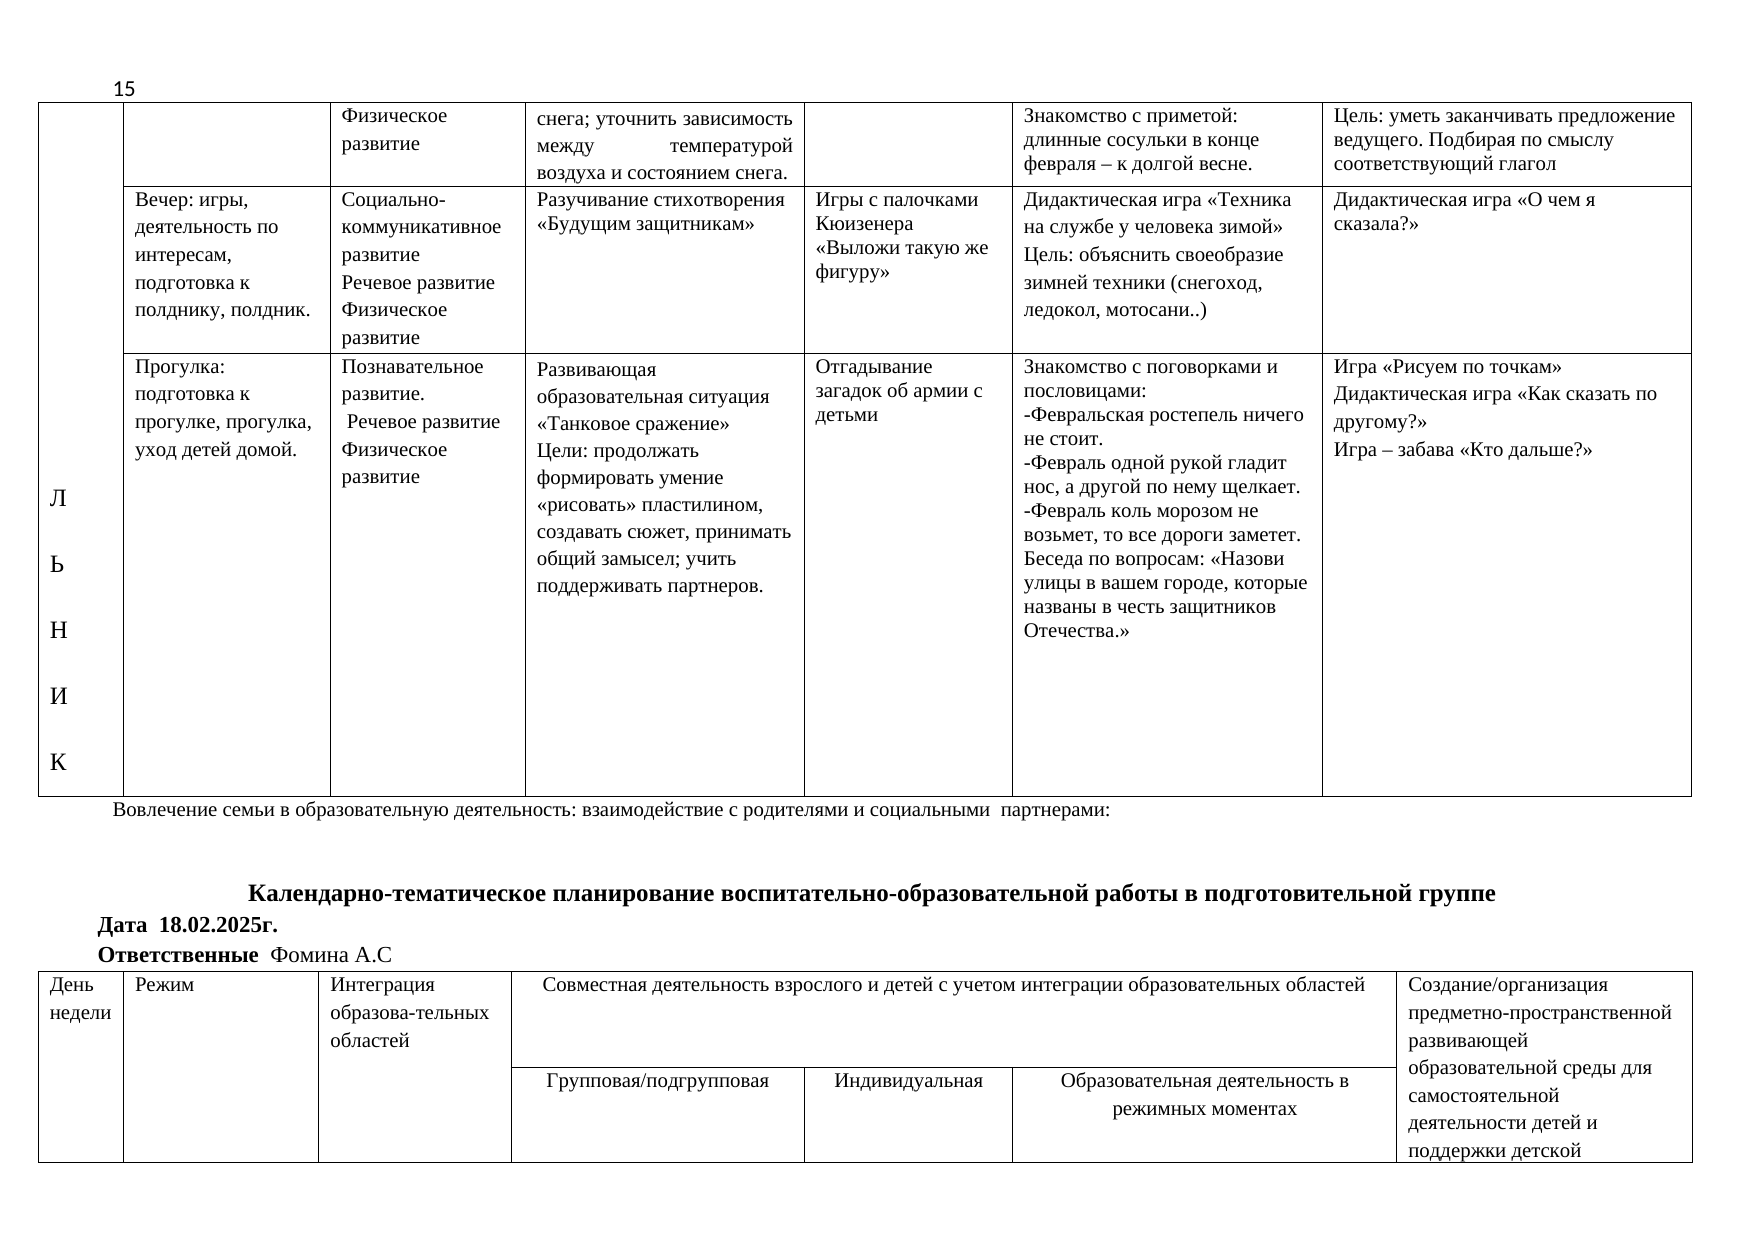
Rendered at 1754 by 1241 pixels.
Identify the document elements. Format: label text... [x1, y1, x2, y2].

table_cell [124, 103, 330, 186]
table_cell Вечер: игры, деятельность по интересам, подготовка к полднику, полдник. [124, 187, 330, 353]
table_cell Индивидуальная [805, 1068, 1012, 1162]
table_header Создание/организация предметно-пространственной развивающей образовательной среды для самостоятельной деятельности детей и поддержки детской инициативы [1397, 972, 1692, 1162]
table_cell Социально-коммуникативное развитие Речевое развитие Физическое развитие [331, 187, 525, 353]
table_cell Игры с палочками Кюизенера «Выложи такую же фигуру» [805, 187, 1012, 353]
table_cell Знакомство с поговорками и пословицами: -Февральская ростепель ничего не стоит. -Февраль одной рукой гладит нос, а другой по нему щелкает. -Февраль коль морозом не возьмет, то все дороги заметет. Беседа по вопросам: «Назови улицы в вашем городе, которые названы в честь защитников Отечества.» [1013, 354, 1322, 796]
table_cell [1323, 103, 1691, 186]
table_cell Прогулка: подготовка к прогулке, прогулка, уход детей домой. [124, 354, 330, 796]
table_header День недели [39, 972, 123, 1162]
table_cell Дидактическая игра «О чем я сказала?» [1323, 187, 1691, 353]
table_header Режим [124, 972, 318, 1162]
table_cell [805, 103, 1012, 186]
table_header Интеграция образова-тельных областей [319, 972, 511, 1162]
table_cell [1013, 1068, 1396, 1162]
table_cell Разучивание стихотворения «Будущим защитникам» [526, 187, 804, 353]
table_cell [1013, 103, 1322, 186]
table_cell Игра «Рисуем по точкам» Дидактическая игра «Как сказать по другому?» Игра – забава «Кто дальше?» [1323, 354, 1691, 796]
text Календарно-тематическое планирование воспитательно-образовательной работы в подготовительной группе [97, 878, 1642, 907]
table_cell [526, 103, 804, 186]
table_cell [512, 1068, 804, 1162]
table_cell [331, 103, 525, 186]
table_cell Развивающая образовательная ситуация «Танковое сражение» Цели: продолжать формировать умение «рисовать» пластилином, создавать сюжет, принимать общий замысел; учить поддерживать партнеров. [526, 354, 804, 796]
table_cell Познавательное развитие. Речевое развитие Физическое развитие [331, 354, 525, 796]
table_header Совместная деятельность взрослого и детей с учетом интеграции образовательных областей [512, 972, 1396, 1067]
text Дата 18.02.2025г. [97, 911, 1642, 937]
text Вовлечение семьи в образовательную деятельность: взаимодействие с родителями и социальными партнерами: [112, 797, 1642, 821]
table_cell Отгадывание загадок об армии с детьми [805, 354, 1012, 796]
table_cell Дидактическая игра «Техника на службе у человека зимой» Цель: объяснить своеобразие зимней техники (снегоход, ледокол, мотосани..) [1013, 187, 1322, 353]
text Ответственные Фомина А.С [97, 941, 1642, 967]
